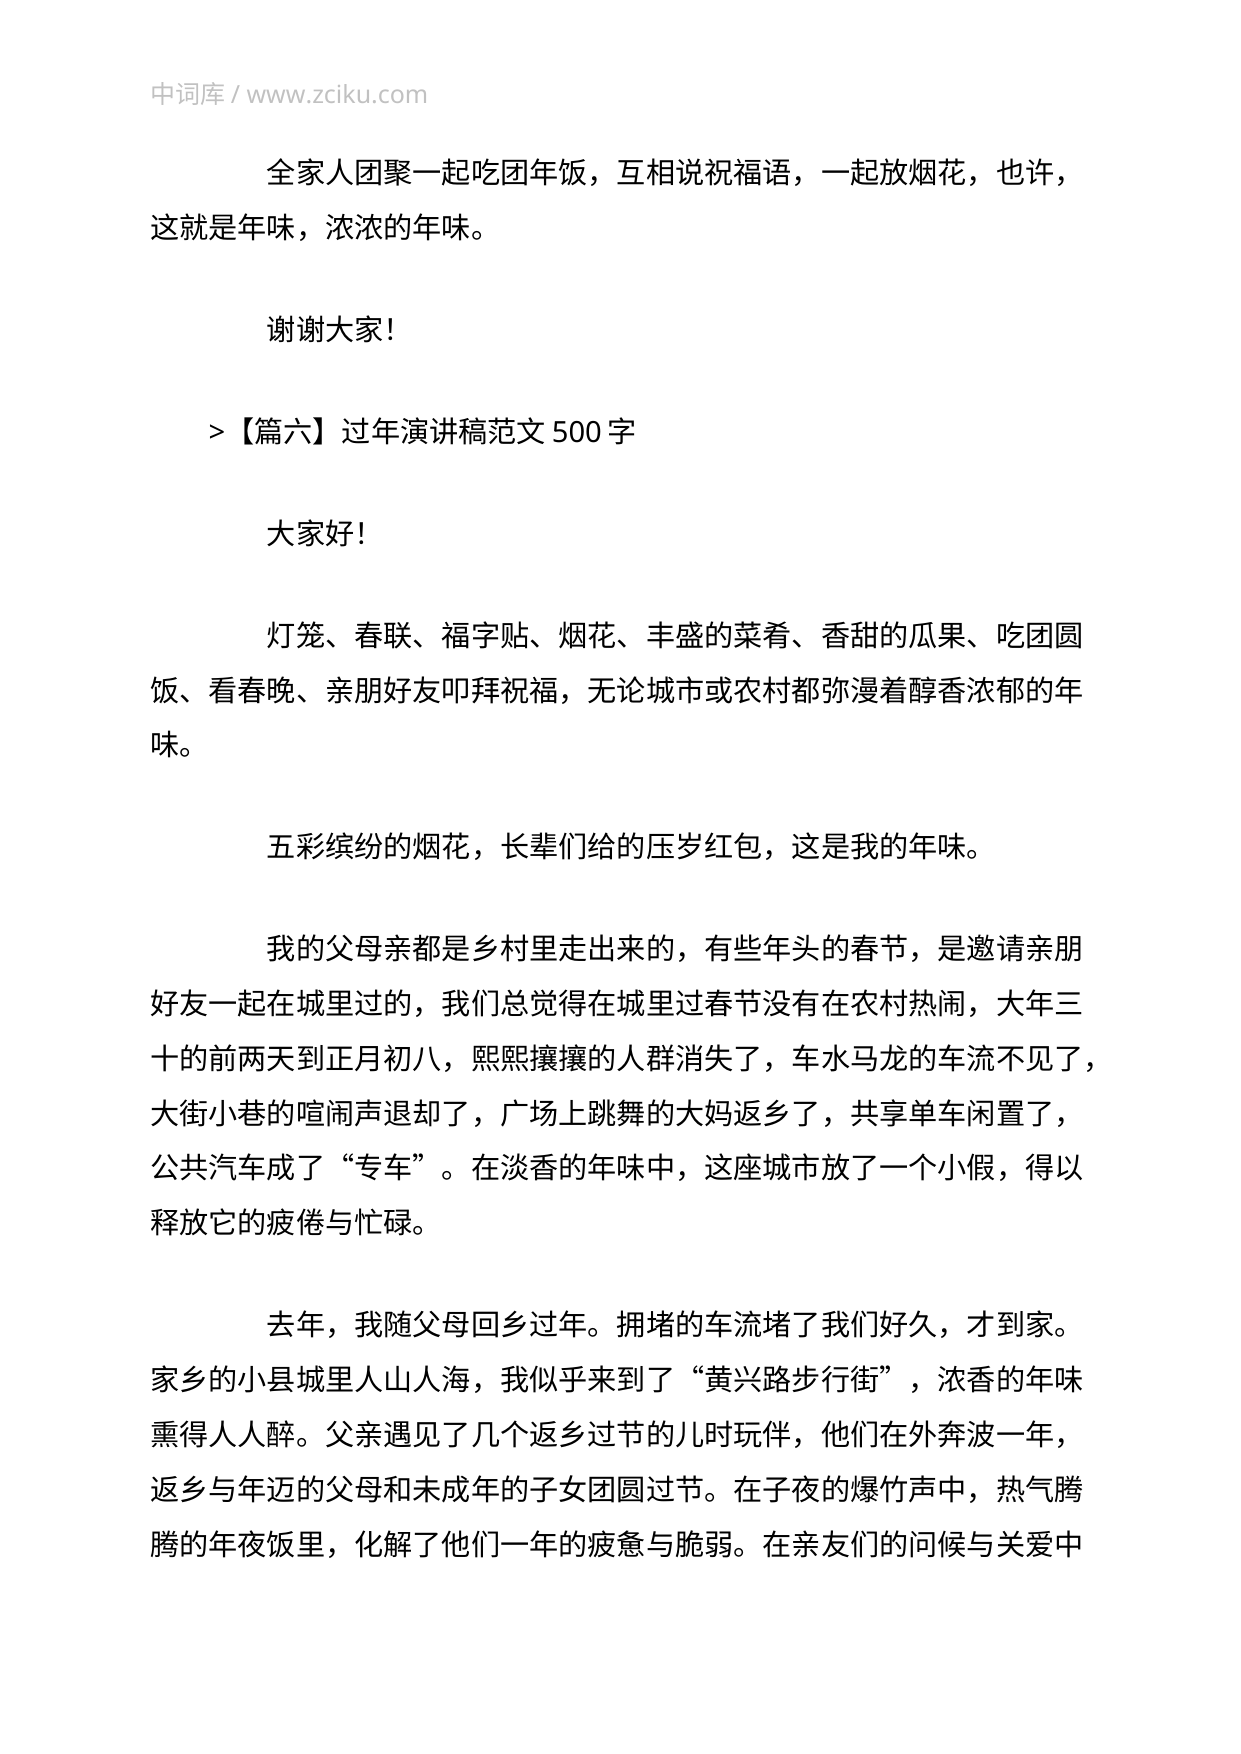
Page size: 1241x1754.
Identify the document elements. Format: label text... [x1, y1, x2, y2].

text >【篇六】过年演讲稿范文500字 [150, 408, 1090, 451]
text 我的父母亲都是乡村里走出来的，有些年头的春节，是邀请亲朋好友一起在城里过的，我们总觉得在城里过春节没有在农村热闹，大年三十的前两天到正月初八，熙熙攘攘的人群消失了，车水马龙的车流不见了，大街小巷的喧闹声退却了，广场上跳舞的大妈返乡了，共享单车闲置了，公共汽车成了“专车”。在淡香的年味中，这座城市放了一个小假，得以释放它的疲倦与忙碌。 [150, 926, 1090, 1242]
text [150, 1302, 1090, 1564]
text 灯笼、春联、福字贴、烟花、丰盛的菜肴、香甜的瓜果、吃团圆饭、看春晚、亲朋好友叩拜祝福，无论城市或农村都弥漫着醇香浓郁的年味。 [150, 612, 1090, 764]
text 大家好！ [150, 510, 1090, 553]
text 五彩缤纷的烟花，长辈们给的压岁红包，这是我的年味。 [150, 824, 1090, 866]
text 全家人团聚一起吃团年饭，互相说祝福语，一起放烟花，也许，这就是年味，浓浓的年味。 [150, 150, 1090, 247]
text 谢谢大家！ [150, 307, 1090, 349]
